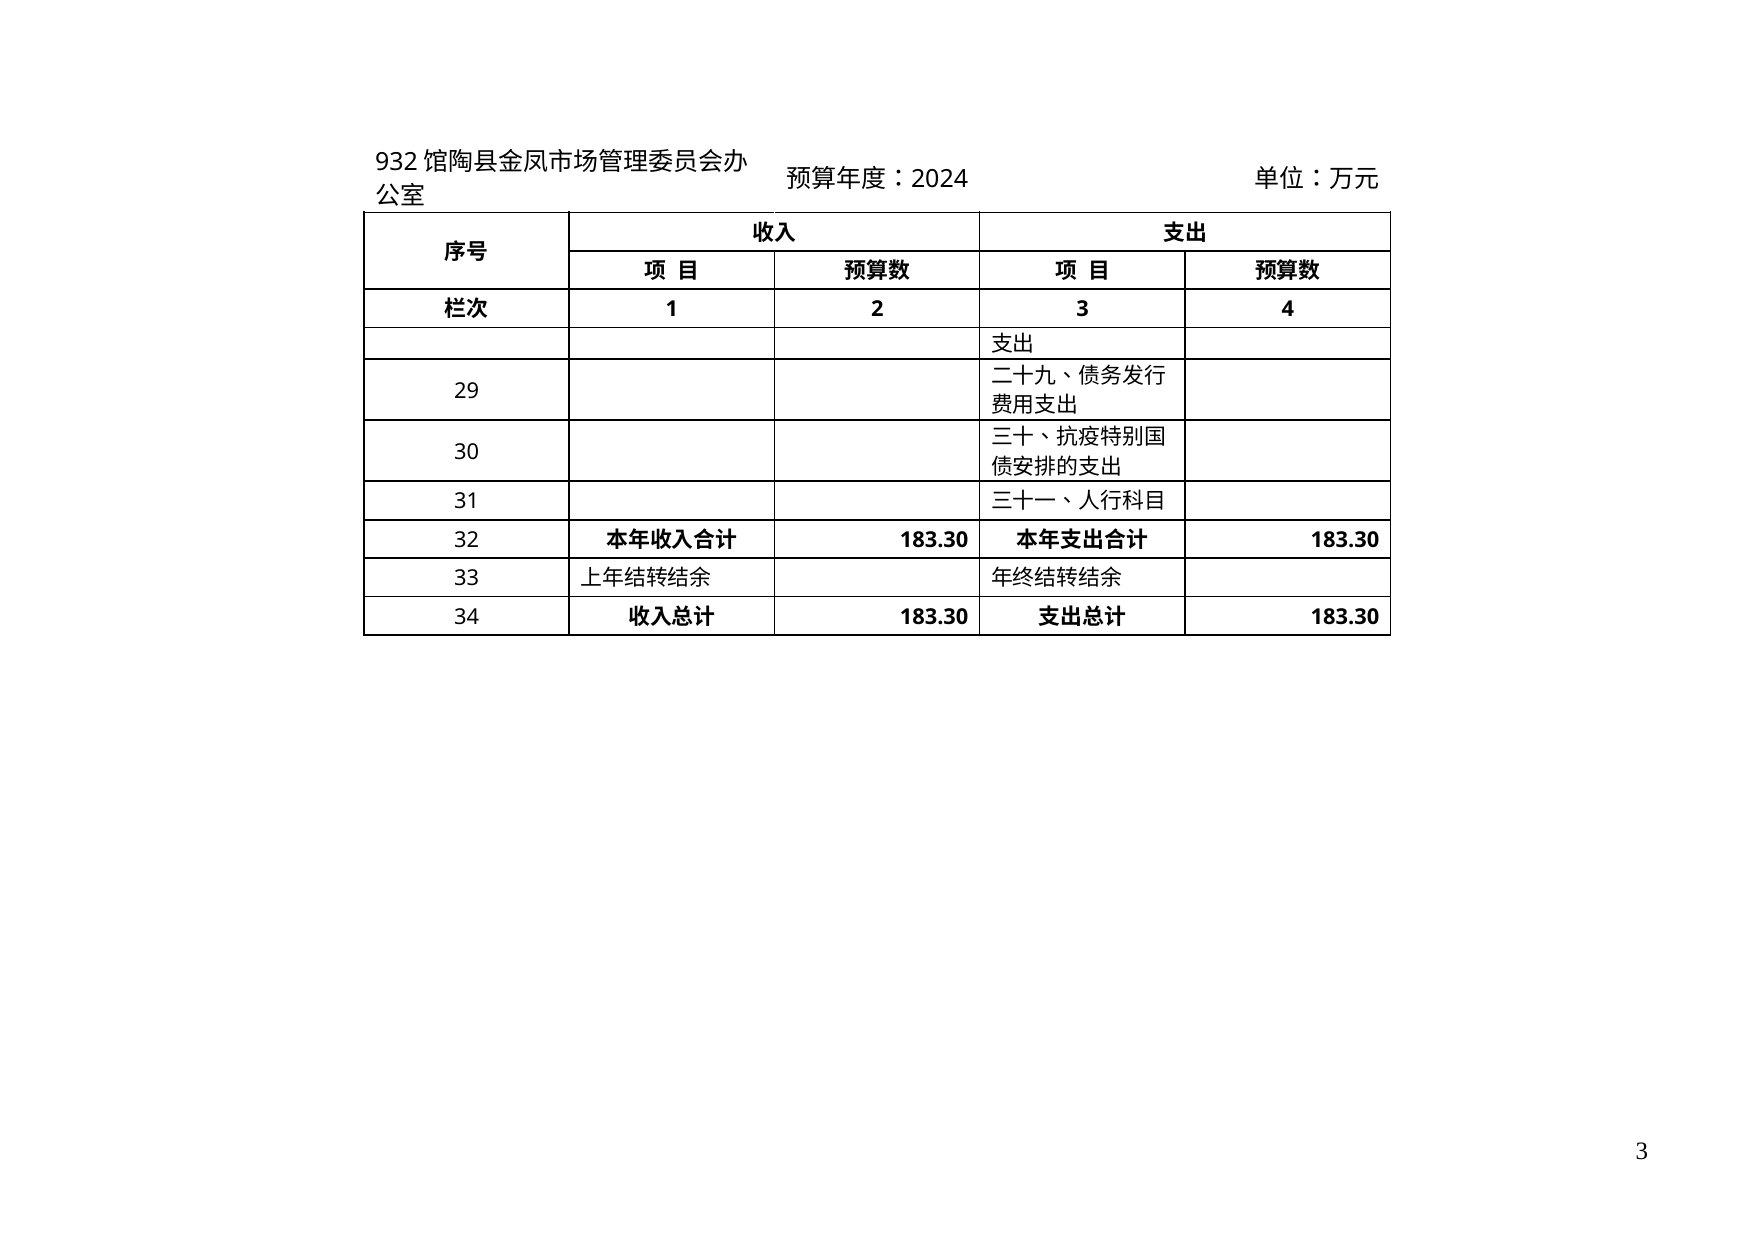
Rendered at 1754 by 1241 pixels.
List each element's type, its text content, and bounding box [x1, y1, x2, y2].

table_cell [570, 421, 774, 480]
table_cell 本年收入合计 [570, 521, 774, 557]
table_cell [570, 360, 774, 419]
table_cell [1186, 328, 1390, 358]
table_cell 二十八、债务付息支出 [980, 328, 1184, 358]
table_cell 三十、抗疫特别国债安排的支出 [980, 421, 1184, 480]
table_cell 预算数 [775, 252, 979, 288]
table_cell 收入总计 [570, 597, 774, 634]
table_cell 183.30 [775, 521, 979, 557]
table_cell 三十一、人行科目 [980, 482, 1184, 519]
table_header 单位：万元 [980, 143, 1390, 211]
table_cell 二十九、债务发行费用支出 [980, 360, 1184, 419]
table_cell 34 [365, 597, 568, 634]
table_cell [570, 482, 774, 519]
table_cell [775, 328, 979, 358]
table_cell 项 目 [570, 252, 774, 288]
table_cell 本年支出合计 [980, 521, 1184, 557]
table_header 预算年度：2024 [775, 143, 979, 211]
table_cell 预算数 [1186, 252, 1390, 288]
table_cell 栏次 [365, 290, 568, 327]
table_cell 项 目 [980, 252, 1184, 288]
table_cell 183.30 [775, 597, 979, 634]
table_cell 31 [365, 482, 568, 519]
table_cell 183.30 [1186, 521, 1390, 557]
table_header 932馆陶县金凤市场管理委员会办公室 [365, 143, 774, 211]
table_cell 上年结转结余 [570, 559, 774, 596]
table_cell 29 [365, 360, 568, 419]
table_cell 支出总计 [980, 597, 1184, 634]
table_cell [775, 421, 979, 480]
table_cell [570, 328, 774, 358]
table_cell [775, 360, 979, 419]
table_cell 3 [980, 290, 1184, 327]
table_cell 28 [365, 328, 568, 358]
table_cell 2 [775, 290, 979, 327]
table_cell [775, 482, 979, 519]
table_cell 年终结转结余 [980, 559, 1184, 596]
table_cell 33 [365, 559, 568, 596]
table_cell 4 [1186, 290, 1390, 327]
table_cell [1186, 421, 1390, 480]
table_cell 支出 [980, 213, 1390, 250]
table_cell 30 [365, 421, 568, 480]
table_cell 收入 [570, 213, 979, 250]
table_cell [1186, 482, 1390, 519]
table_cell [1186, 360, 1390, 419]
table_cell 32 [365, 521, 568, 557]
table_cell 1 [570, 290, 774, 327]
table_cell 序号 [365, 213, 568, 288]
table_cell [775, 559, 979, 596]
table_cell 183.30 [1186, 597, 1390, 634]
table_cell [1186, 559, 1390, 596]
